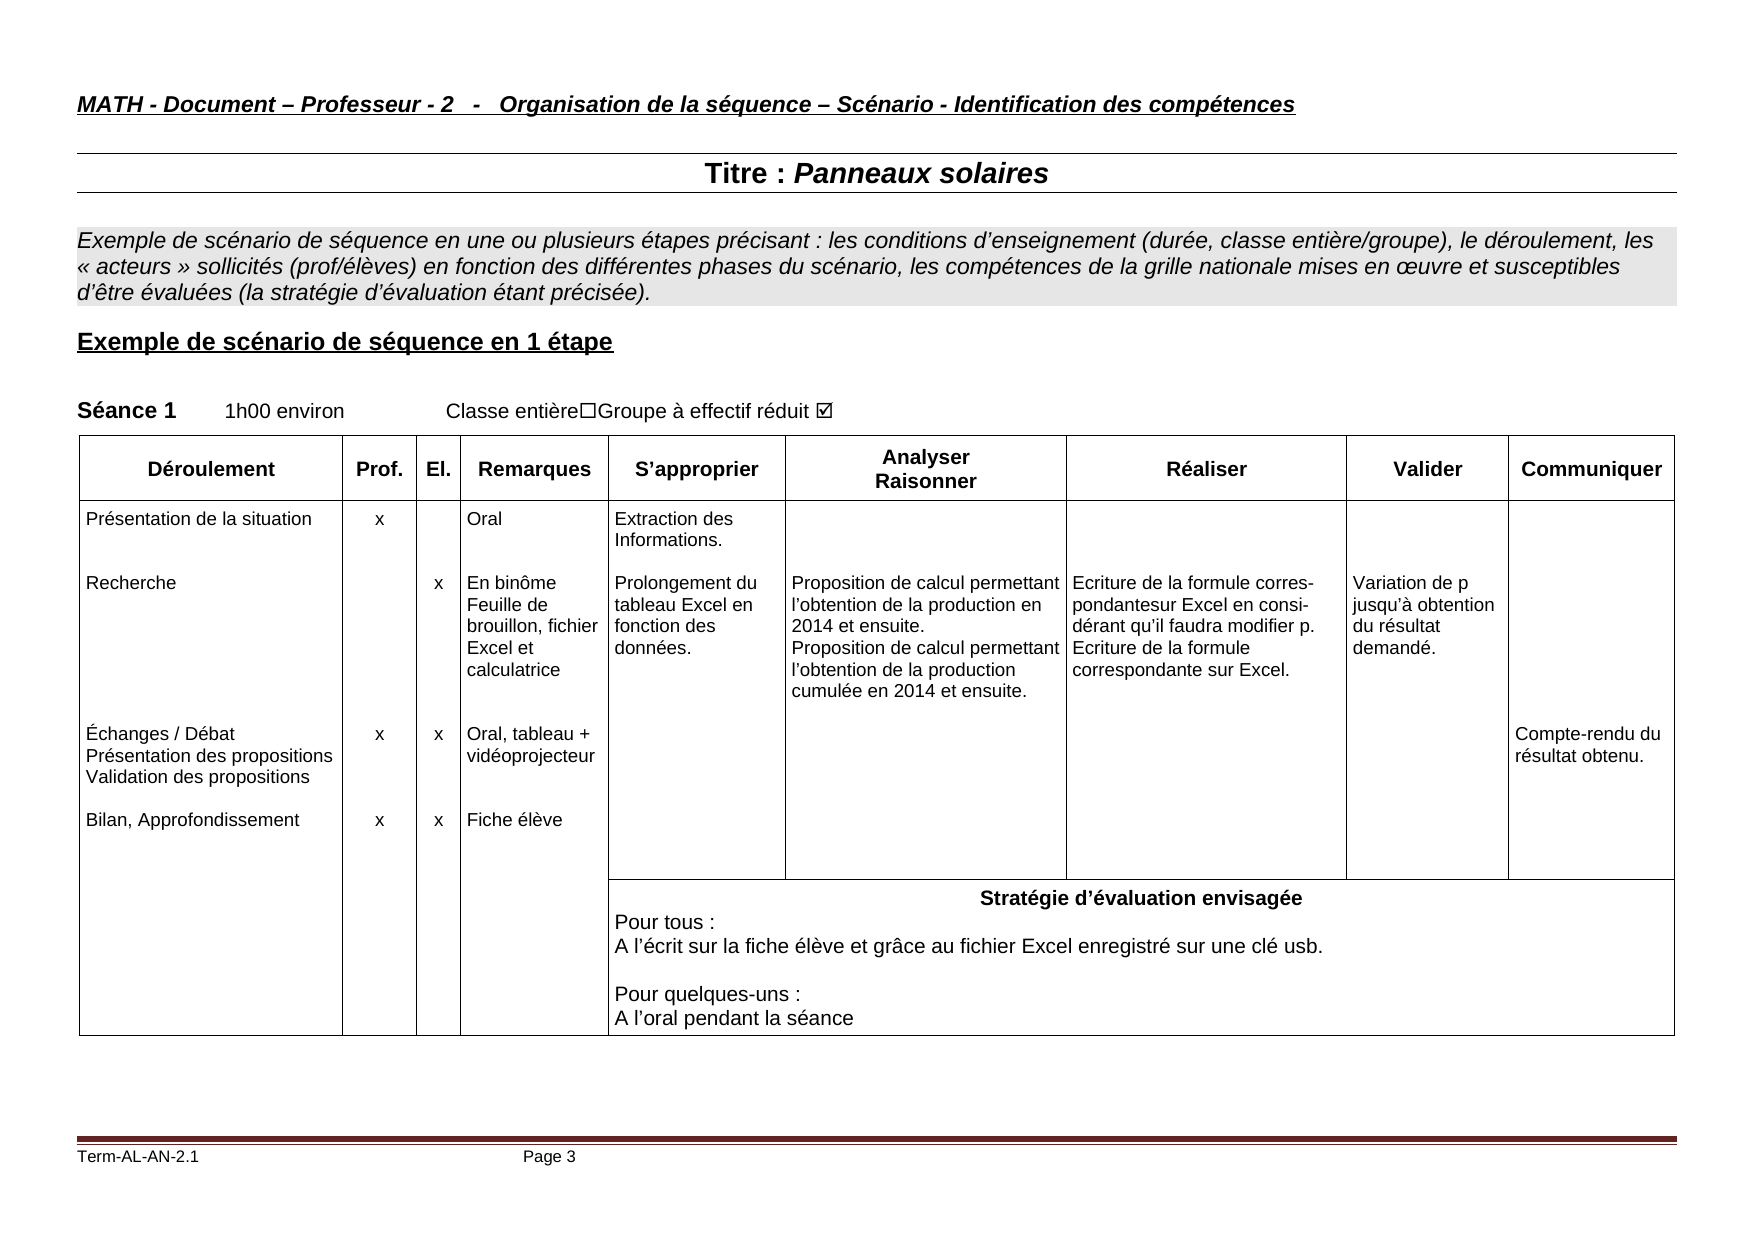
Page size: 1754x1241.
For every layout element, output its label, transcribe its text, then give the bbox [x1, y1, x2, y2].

table_header Analyser Raisonner [786, 436, 1066, 500]
text Exemple de scénario de séquence en 1 étape [77, 327, 1677, 355]
text Titre : Panneaux solaires [77, 154, 1677, 192]
table_cell Présentation de la situation Recherche Échanges / Débat Présentation des propositions Validation des propositions Bilan, Approfondissement [80, 501, 342, 1035]
text Séance 1 1h00 environ Classe entièreGroupe à effectif réduit [77, 397, 1677, 423]
table_header Réaliser [1067, 436, 1346, 500]
table_header Prof. [343, 436, 416, 500]
table_cell Oral En binôme Feuille de brouillon, fichier Excel et calculatrice Oral, tableau + vidéoprojecteur Fiche élève [461, 501, 608, 1035]
table_header Déroulement [80, 436, 342, 500]
table_cell Extraction des Informations. Prolongement du tableau Excel en fonction des données. [609, 501, 785, 879]
table_cell Compte-rendu du résultat obtenu. [1509, 501, 1674, 879]
list Exemple de scénario de séquence en une ou plusieurs étapes précisant : les conditions d’enseignement (durée, classe entière/groupe), le déroulement, les « acteurs » sollicités (prof/élèves) en fonction des différentes phases du scénario, les compétences de la grille nationale mises en œuvre et susceptibles d’être évaluées (la stratégie d’évaluation étant précisée). [77, 227, 1677, 306]
table_cell x x x [343, 501, 416, 1035]
text MATH - Document – Professeur - 2 - Organisation de la séquence – Scénario - Identification des compétences [77, 91, 1677, 117]
table_header Valider [1347, 436, 1508, 500]
table_cell Variation de p jusqu’à obtention du résultat demandé. [1347, 501, 1508, 879]
table_cell Ecriture de la formule corres- pondantesur Excel en consi-dérant qu’il faudra modifier p. Ecriture de la formule correspondante sur Excel. [1067, 501, 1346, 879]
table_cell Proposition de calcul permettant l’obtention de la production en 2014 et ensuite. Proposition de calcul permettant l’obtention de la production cumulée en 2014 et ensuite. [786, 501, 1066, 879]
table_cell x x x [417, 501, 460, 1035]
table_header Remarques [461, 436, 608, 500]
table_cell Stratégie d’évaluation envisagée Pour tous : A l’écrit sur la fiche élève et grâce au fichier Excel enregistré sur une clé usb. Pour quelques-uns : A l’oral pendant la séance [609, 880, 1674, 1035]
table_header Communiquer [1509, 436, 1674, 500]
table_header S’approprier [609, 436, 785, 500]
table_header El. [417, 436, 460, 500]
